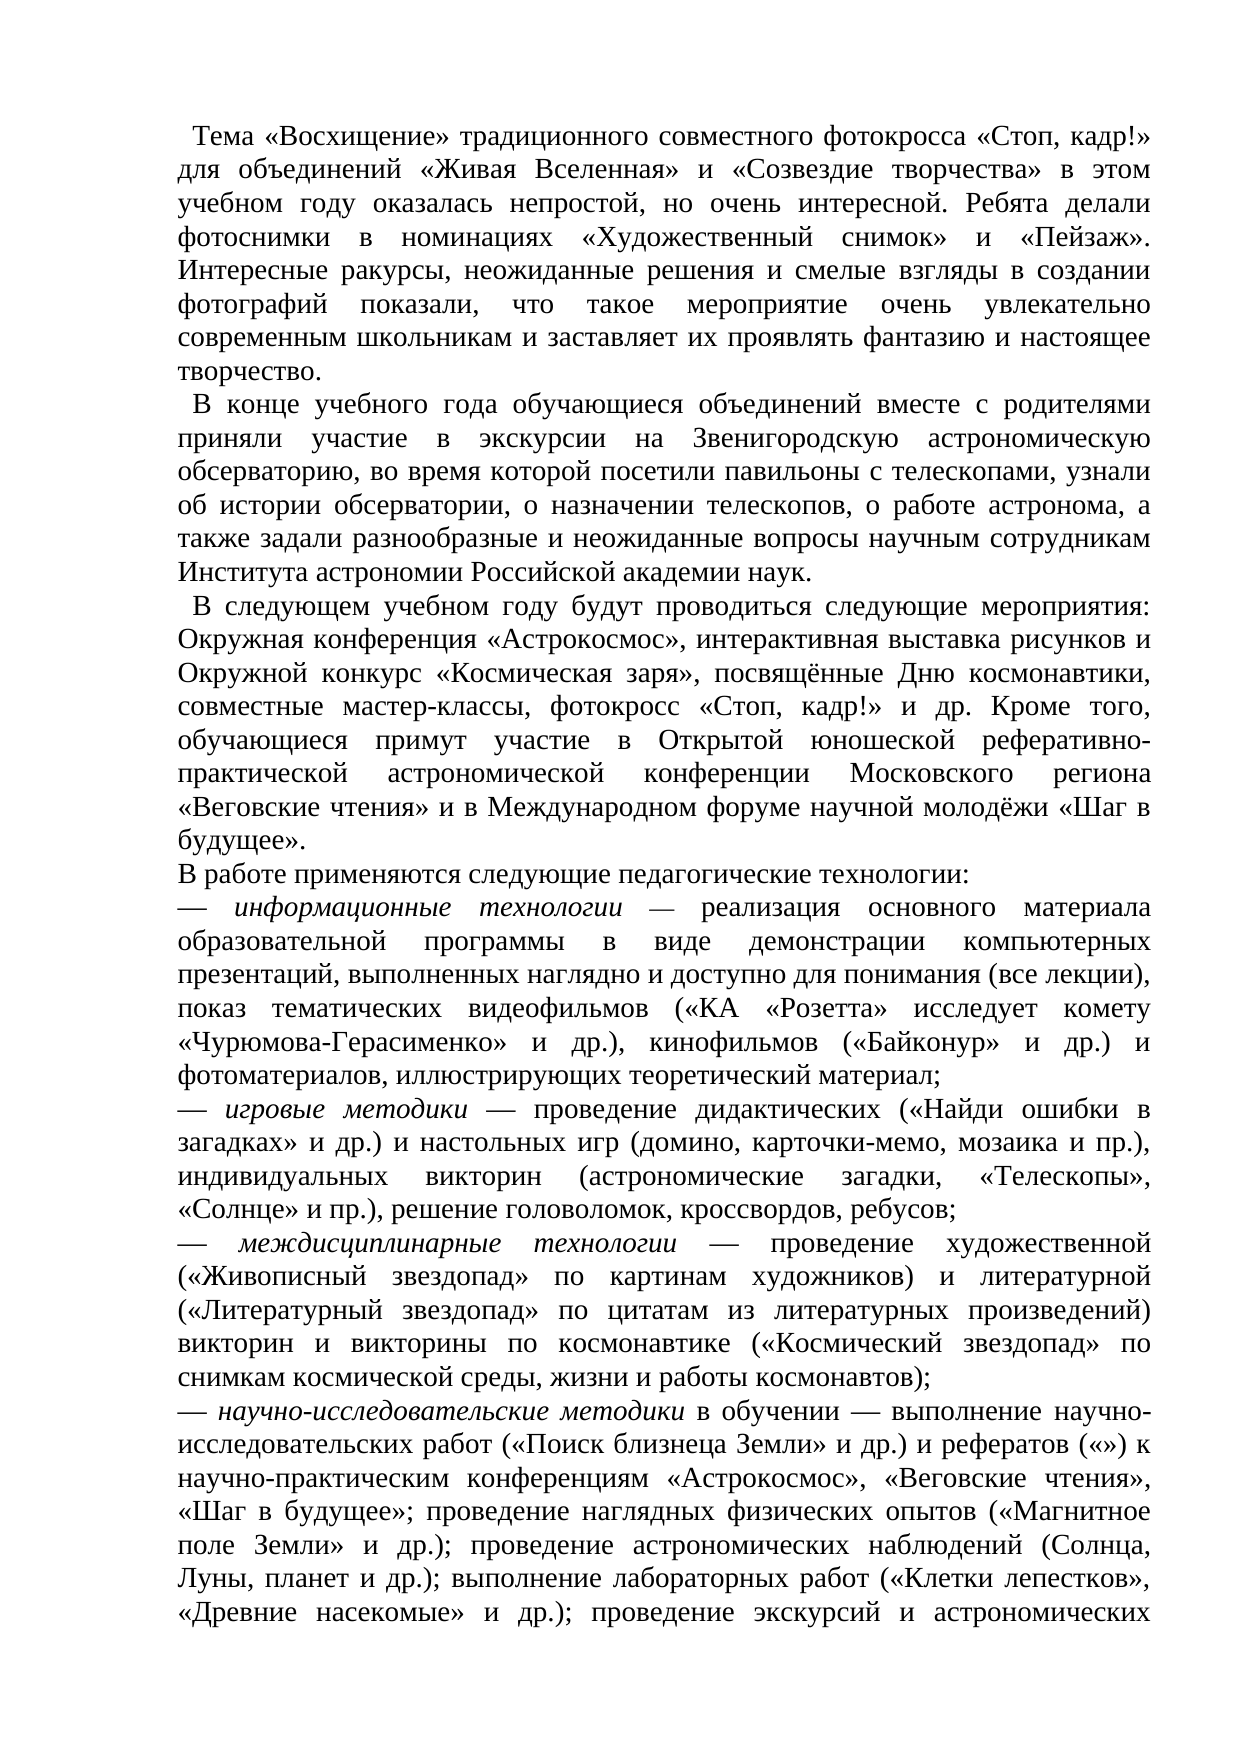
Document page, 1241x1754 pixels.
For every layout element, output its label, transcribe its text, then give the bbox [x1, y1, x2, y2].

text — игровые методики — проведение дидактических («Найди ошибки в загадках» и др.) и настольных игр (домино, карточки-мемо, мозаика и пр.), индивидуальных викторин (астрономические загадки, «Телескопы», «Солнце» и пр.), решение головоломок, кроссвордов, ребусов; [177, 1091, 1152, 1225]
text — информационные технологии — реализация основного материала образовательной программы в виде демонстрации компьютерных презентаций, выполненных наглядно и доступно для понимания (все лекции), показ тематических видеофильмов («КА «Розетта» исследует комету «Чурюмова-Герасименко» и др.), кинофильмов («Байконур» и др.) и фотоматериалов, иллюстрирующих теоретический материал; [177, 889, 1152, 1091]
text В конце учебного года обучающиеся объединений вместе с родителями приняли участие в экскурсии на Звенигородскую астрономическую обсерваторию, во время которой посетили павильоны с телескопами, узнали об истории обсерватории, о назначении телескопов, о работе астронома, а также задали разнообразные и неожиданные вопросы научным сотрудникам Института астрономии Российской академии наук. [177, 386, 1152, 588]
text Тема «Восхищение» традиционного совместного фотокросса «Стоп, кадр!» для объединений «Живая Вселенная» и «Созвездие творчества» в этом учебном году оказалась непростой, но очень интересной. Ребята делали фотоснимки в номинациях «Художественный снимок» и «Пейзаж». Интересные ракурсы, неожиданные решения и смелые взгляды в создании фотографий показали, что такое мероприятие очень увлекательно современным школьникам и заставляет их проявлять фантазию и настоящее творчество. [177, 118, 1152, 386]
text — междисциплинарные технологии — проведение художественной («Живописный звездопад» по картинам художников) и литературной («Литературный звездопад» по цитатам из литературных произведений) викторин и викторины по космонавтике («Космический звездопад» по снимкам космической среды, жизни и работы космонавтов); [177, 1225, 1152, 1393]
text В работе применяются следующие педагогические технологии: [177, 856, 1152, 889]
text В следующем учебном году будут проводиться следующие мероприятия: Окружная конференция «Астрокосмос», интерактивная выставка рисунков и Окружной конкурс «Космическая заря», посвящённые Дню космонавтики, совместные мастер-классы, фотокросс «Стоп, кадр!» и др. Кроме того, обучающиеся примут участие в Открытой юношеской реферативно-практической астрономической конференции Московского региона «Веговские чтения» и в Международном форуме научной молодёжи «Шаг в будущее». [177, 588, 1152, 856]
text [177, 1393, 1152, 1627]
